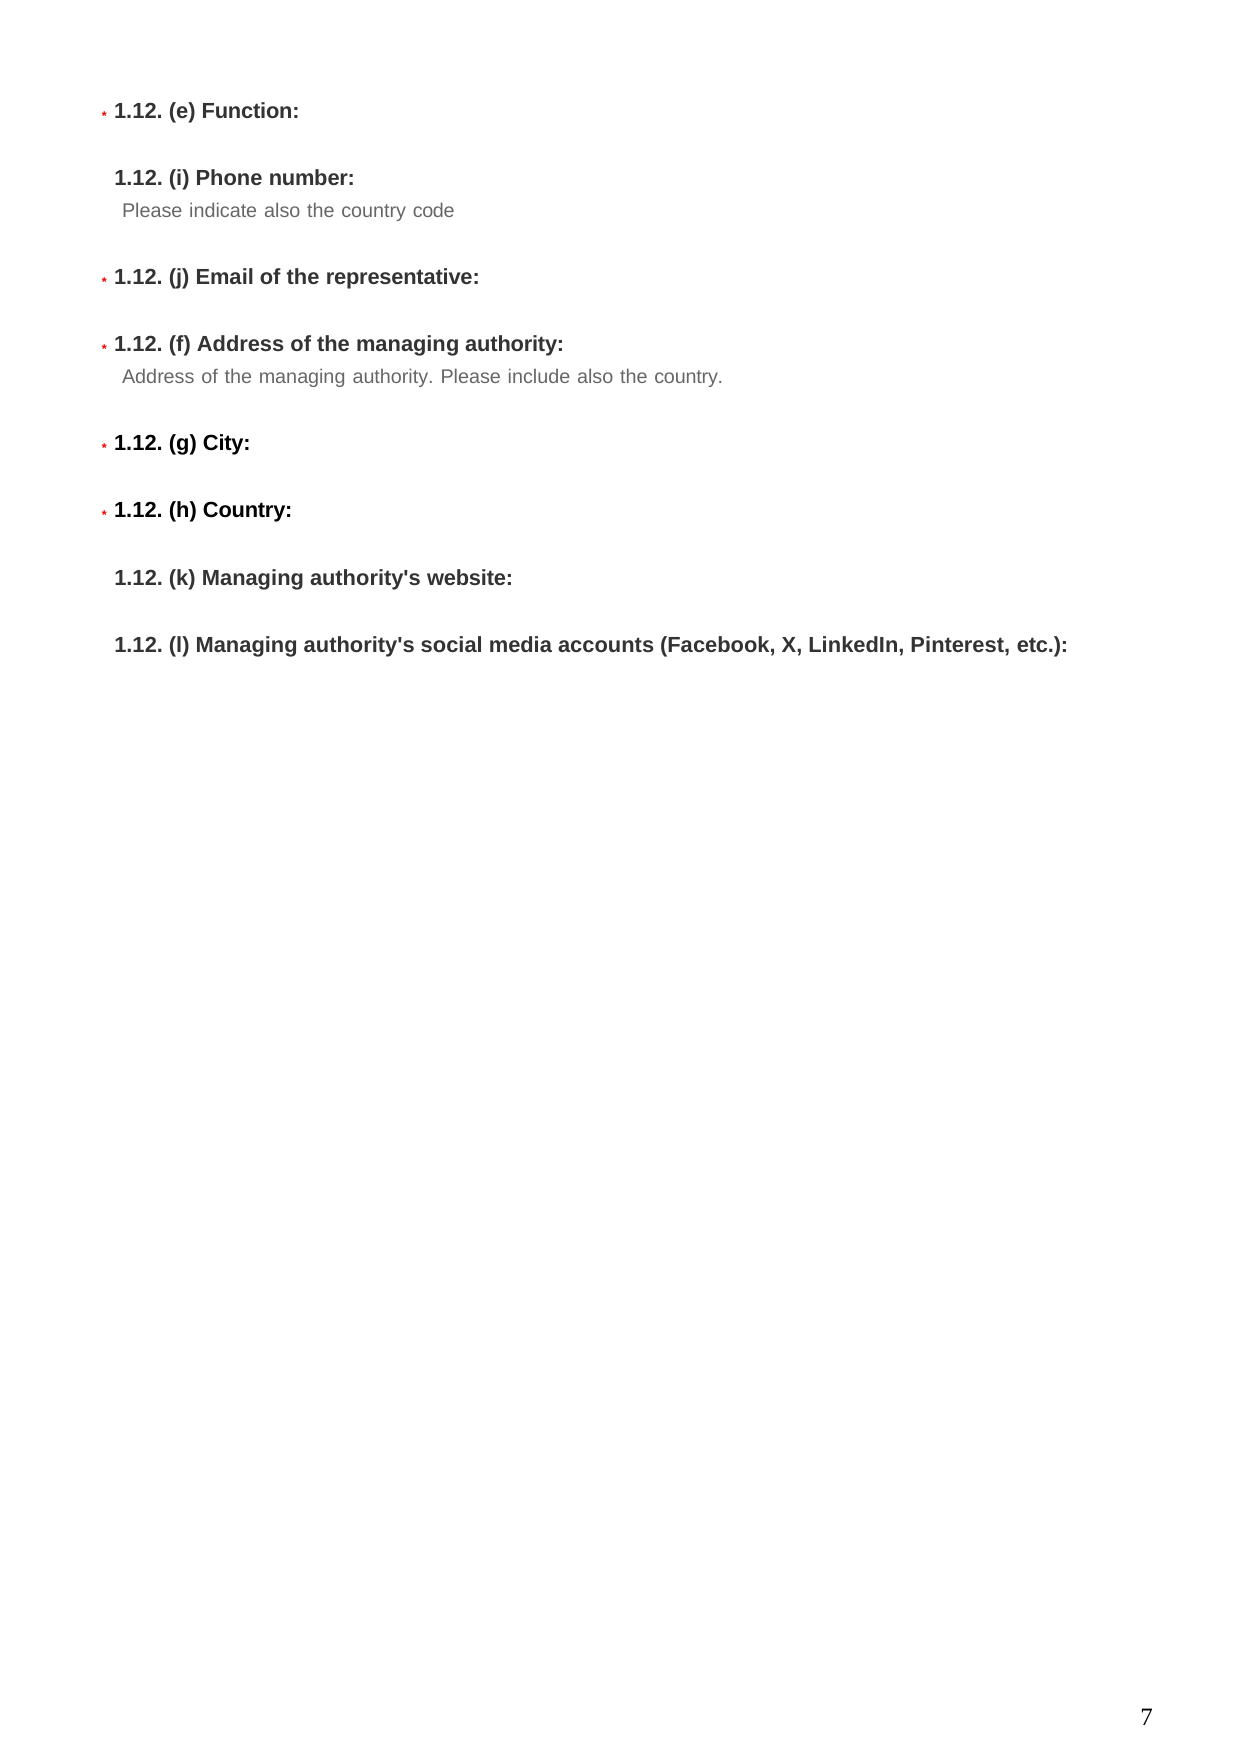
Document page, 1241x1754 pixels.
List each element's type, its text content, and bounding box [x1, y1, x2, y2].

list 1.12. (h) Country: [102, 497, 1163, 522]
list 1.12. (j) Email of the representative: [102, 264, 1163, 289]
list (i) Phone number: [114, 165, 1163, 191]
list (k) Managing authority's website: [114, 564, 1163, 589]
list 1.12. (e) Function: [102, 98, 1163, 123]
list 1.12. (f) Address of the managing authority: [102, 331, 1163, 356]
text Please indicate also the country code [122, 199, 1163, 222]
list (l) Managing authority's social media accounts (Facebook, X, LinkedIn, Pinterest, etc.): [114, 632, 1163, 657]
text Address of the managing authority. Please include also the country. [122, 365, 1163, 388]
list 1.12. (g) City: [102, 430, 1163, 455]
